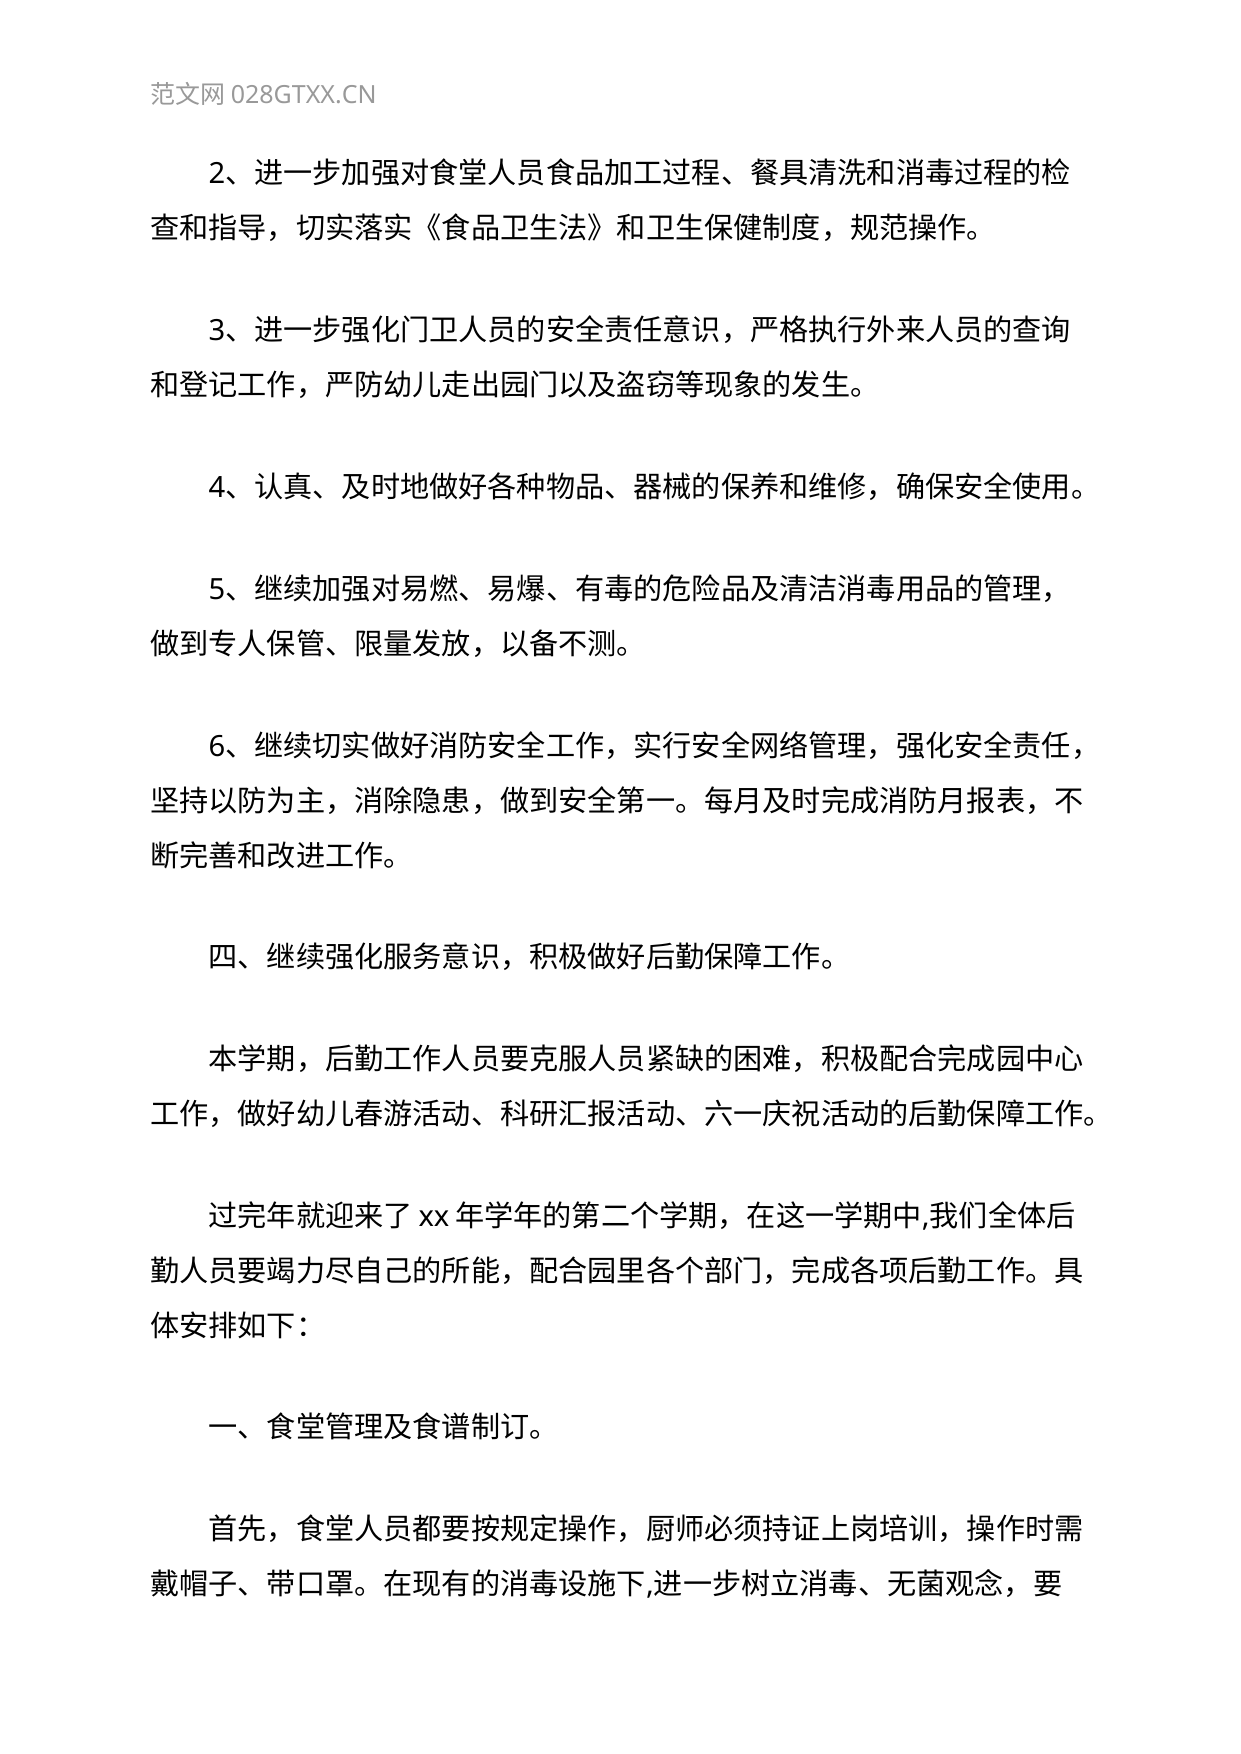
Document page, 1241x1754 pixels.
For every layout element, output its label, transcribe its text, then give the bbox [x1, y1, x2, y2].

text 5、继续加强对易燃、易爆、有毒的危险品及清洁消毒用品的管理，做到专人保管、限量发放，以备不测。 [150, 566, 1090, 663]
text 6、继续切实做好消防安全工作，实行安全网络管理，强化安全责任，坚持以防为主，消除隐患，做到安全第一。每月及时完成消防月报表，不断完善和改进工作。 [150, 722, 1090, 874]
text 3、进一步强化门卫人员的安全责任意识，严格执行外来人员的查询和登记工作，严防幼儿走出园门以及盗窃等现象的发生。 [150, 307, 1090, 404]
text 一、食堂管理及食谱制订。 [150, 1404, 1090, 1446]
text 4、认真、及时地做好各种物品、器械的保养和维修，确保安全使用。 [150, 463, 1090, 506]
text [150, 1506, 1090, 1603]
text 本学期，后勤工作人员要克服人员紧缺的困难，积极配合完成园中心工作，做好幼儿春游活动、科研汇报活动、六一庆祝活动的后勤保障工作。 [150, 1036, 1090, 1133]
text 四、继续强化服务意识，积极做好后勤保障工作。 [150, 934, 1090, 976]
text 过完年就迎来了xx年学年的第二个学期，在这一学期中,我们全体后勤人员要竭力尽自己的所能，配合园里各个部门，完成各项后勤工作。具体安排如下： [150, 1192, 1090, 1344]
text 2、进一步加强对食堂人员食品加工过程、餐具清洗和消毒过程的检查和指导，切实落实《食品卫生法》和卫生保健制度，规范操作。 [150, 150, 1090, 247]
